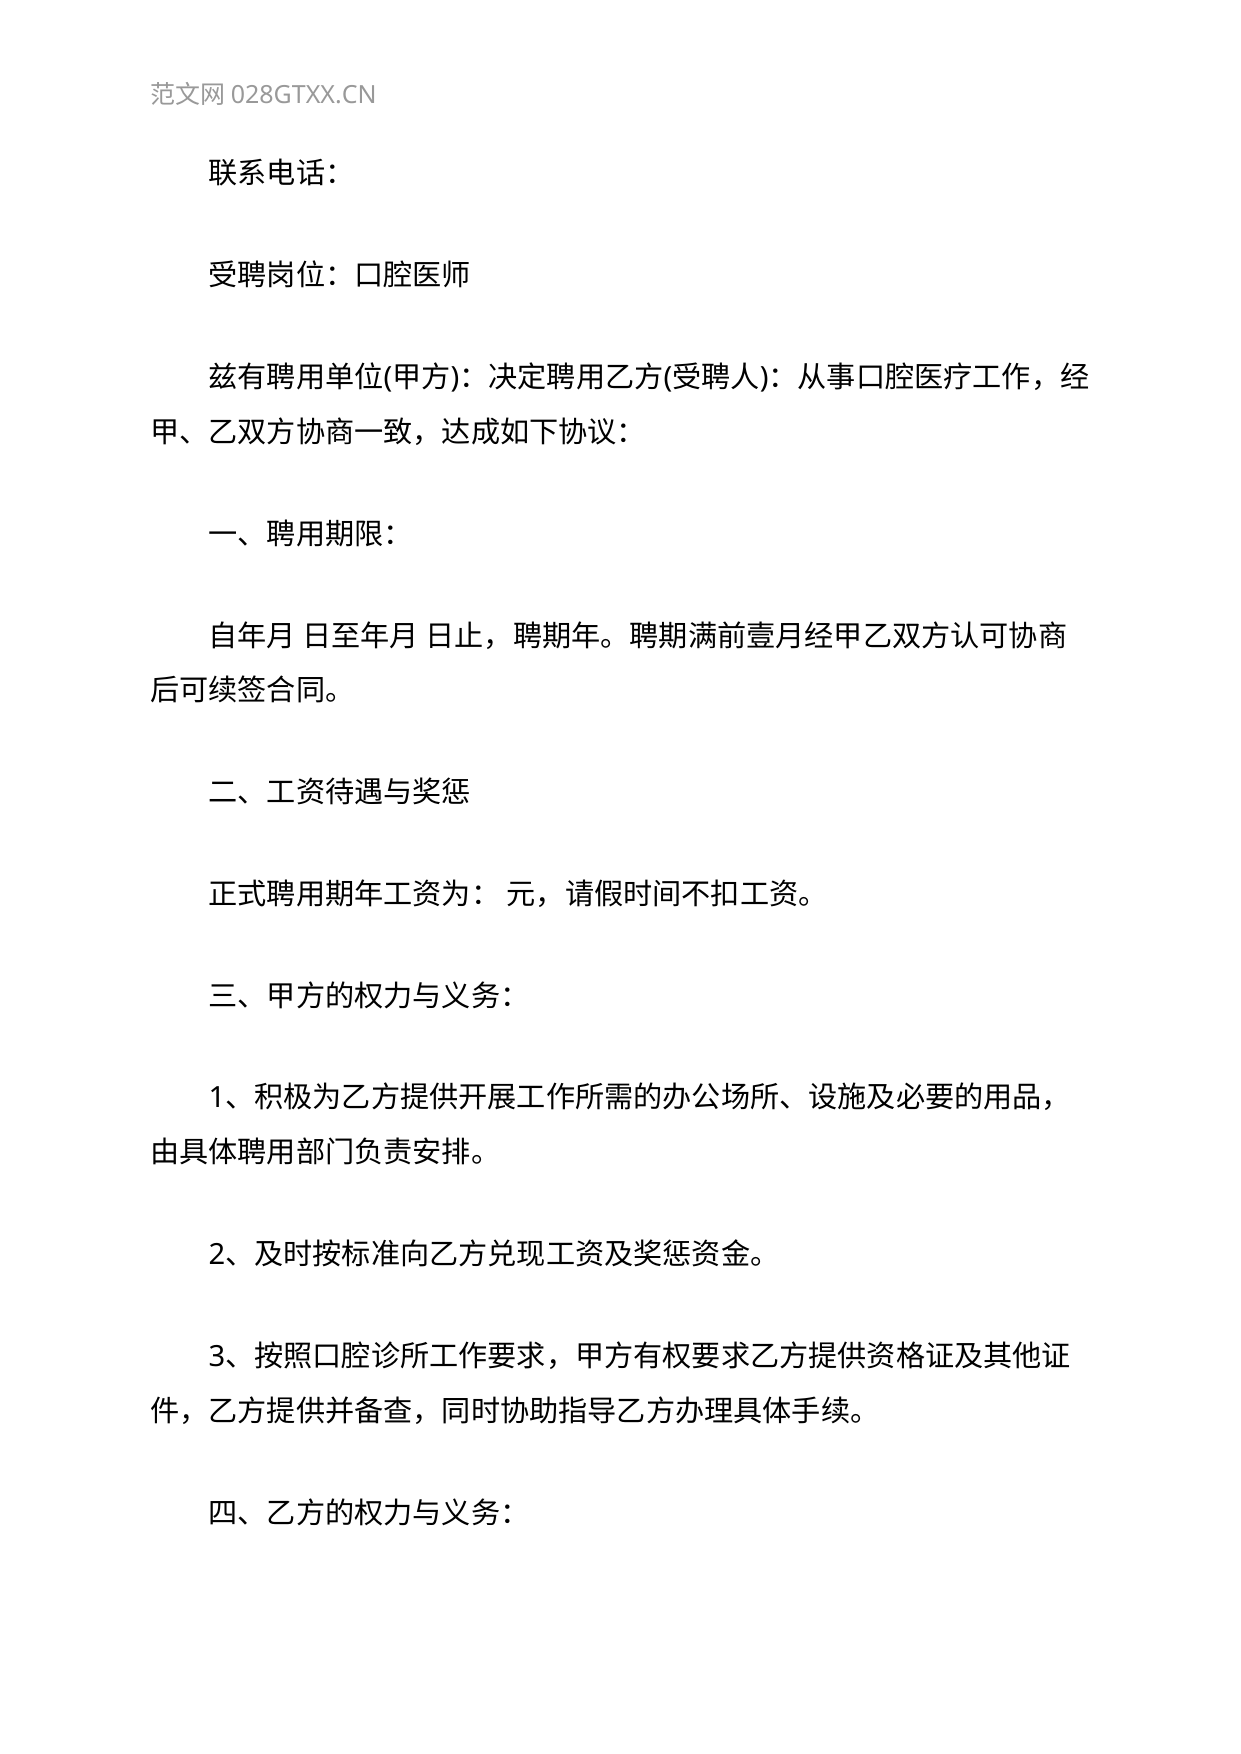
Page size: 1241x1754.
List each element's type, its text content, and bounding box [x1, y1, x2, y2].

text 二、工资待遇与奖惩 [150, 769, 1090, 811]
text 一、聘用期限： [150, 510, 1090, 553]
text 三、甲方的权力与义务： [150, 972, 1090, 1014]
text 正式聘用期年工资为： 元，请假时间不扣工资。 [150, 871, 1090, 913]
text 3、按照口腔诊所工作要求，甲方有权要求乙方提供资格证及其他证件，乙方提供并备查，同时协助指导乙方办理具体手续。 [150, 1333, 1090, 1430]
text 自年月 日至年月 日止，聘期年。聘期满前壹月经甲乙双方认可协商后可续签合同。 [150, 612, 1090, 709]
text 2、及时按标准向乙方兑现工资及奖惩资金。 [150, 1231, 1090, 1273]
text 联系电话： [150, 150, 1090, 192]
text 1、积极为乙方提供开展工作所需的办公场所、设施及必要的用品，由具体聘用部门负责安排。 [150, 1074, 1090, 1171]
text 受聘岗位：口腔医师 [150, 252, 1090, 294]
text 兹有聘用单位(甲方)：决定聘用乙方(受聘人)：从事口腔医疗工作，经甲、乙双方协商一致，达成如下协议： [150, 353, 1090, 451]
text 四、乙方的权力与义务： [150, 1489, 1090, 1532]
